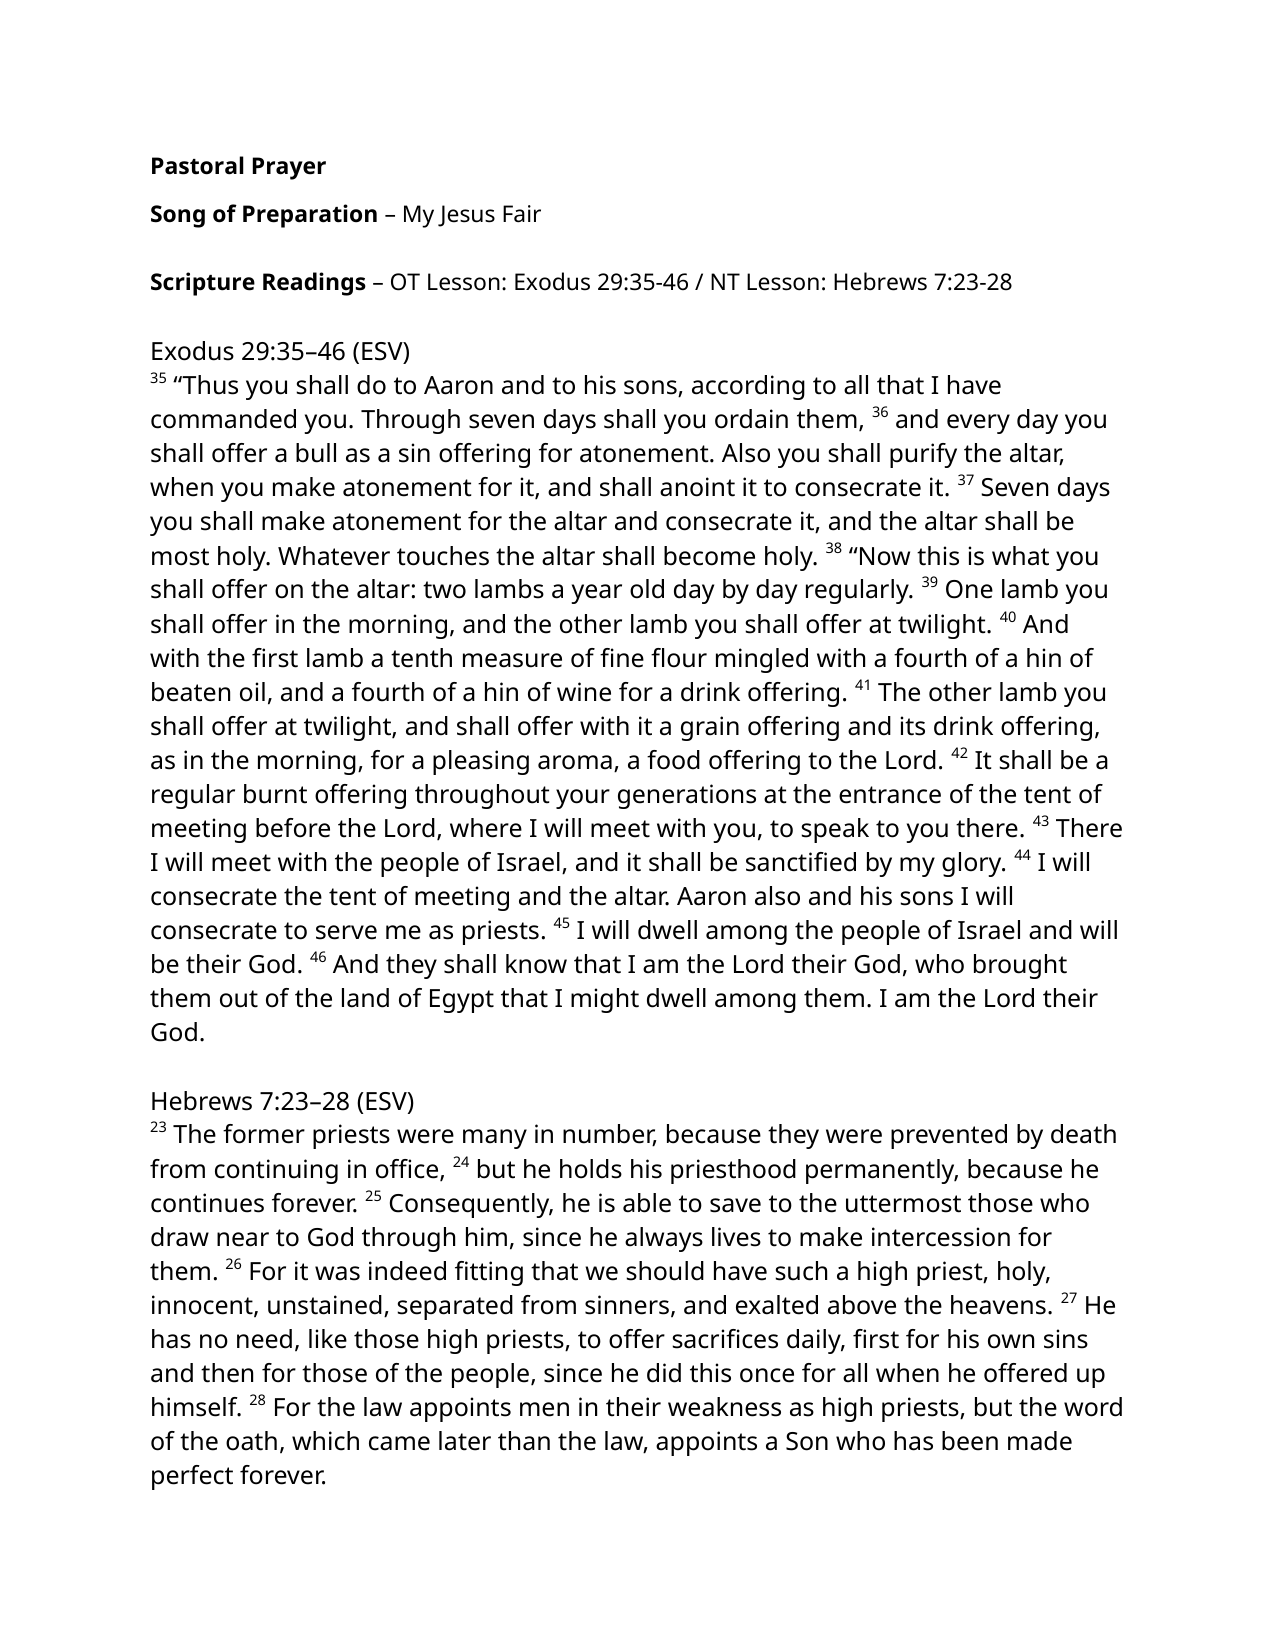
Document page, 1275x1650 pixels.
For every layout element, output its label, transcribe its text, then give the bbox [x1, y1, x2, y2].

text Scripture Readings – OT Lesson: Exodus 29:35-46 / NT Lesson: Hebrews 7:23-28 [150, 266, 1125, 297]
text Hebrews 7:23–28 (ESV) [150, 1083, 1125, 1117]
text 35 “Thus you shall do to Aaron and to his sons, according to all that I have commanded you. Through seven days shall you ordain them, 36 and every day you shall offer a bull as a sin offering for atonement. Also you shall purify the altar, when you make atonement for it, and shall anoint it to consecrate it. 37 Seven days you shall make atonement for the altar and consecrate it, and the altar shall be most holy. Whatever touches the altar shall become holy. 38 “Now this is what you shall offer on the altar: two lambs a year old day by day regularly. 39 One lamb you shall offer in the morning, and the other lamb you shall offer at twilight. 40 And with the first lamb a tenth measure of fine flour mingled with a fourth of a hin of beaten oil, and a fourth of a hin of wine for a drink offering. 41 The other lamb you shall offer at twilight, and shall offer with it a grain offering and its drink offering, as in the morning, for a pleasing aroma, a food offering to the Lord. 42 It shall be a regular burnt offering throughout your generations at the entrance of the tent of meeting before the Lord, where I will meet with you, to speak to you there. 43 There I will meet with the people of Israel, and it shall be sanctified by my glory. 44 I will consecrate the tent of meeting and the altar. Aaron also and his sons I will consecrate to serve me as priests. 45 I will dwell among the people of Israel and will be their God. 46 And they shall know that I am the Lord their God, who brought them out of the land of Egypt that I might dwell among them. I am the Lord their God. [150, 368, 1125, 1049]
text Pastoral Prayer [150, 150, 1125, 181]
text Song of Preparation – My Jesus Fair [150, 198, 1125, 230]
text 23 The former priests were many in number, because they were prevented by death from continuing in office, 24 but he holds his priesthood permanently, because he continues forever. 25 Consequently, he is able to save to the uttermost those who draw near to God through him, since he always lives to make intercession for them. 26 For it was indeed fitting that we should have such a high priest, holy, innocent, unstained, separated from sinners, and exalted above the heavens. 27 He has no need, like those high priests, to offer sacrifices daily, first for his own sins and then for those of the people, since he did this once for all when he offered up himself. 28 For the law appoints men in their weakness as high priests, but the word of the oath, which came later than the law, appoints a Son who has been made perfect forever. [150, 1117, 1125, 1492]
text Exodus 29:35–46 (ESV) [150, 334, 1125, 368]
